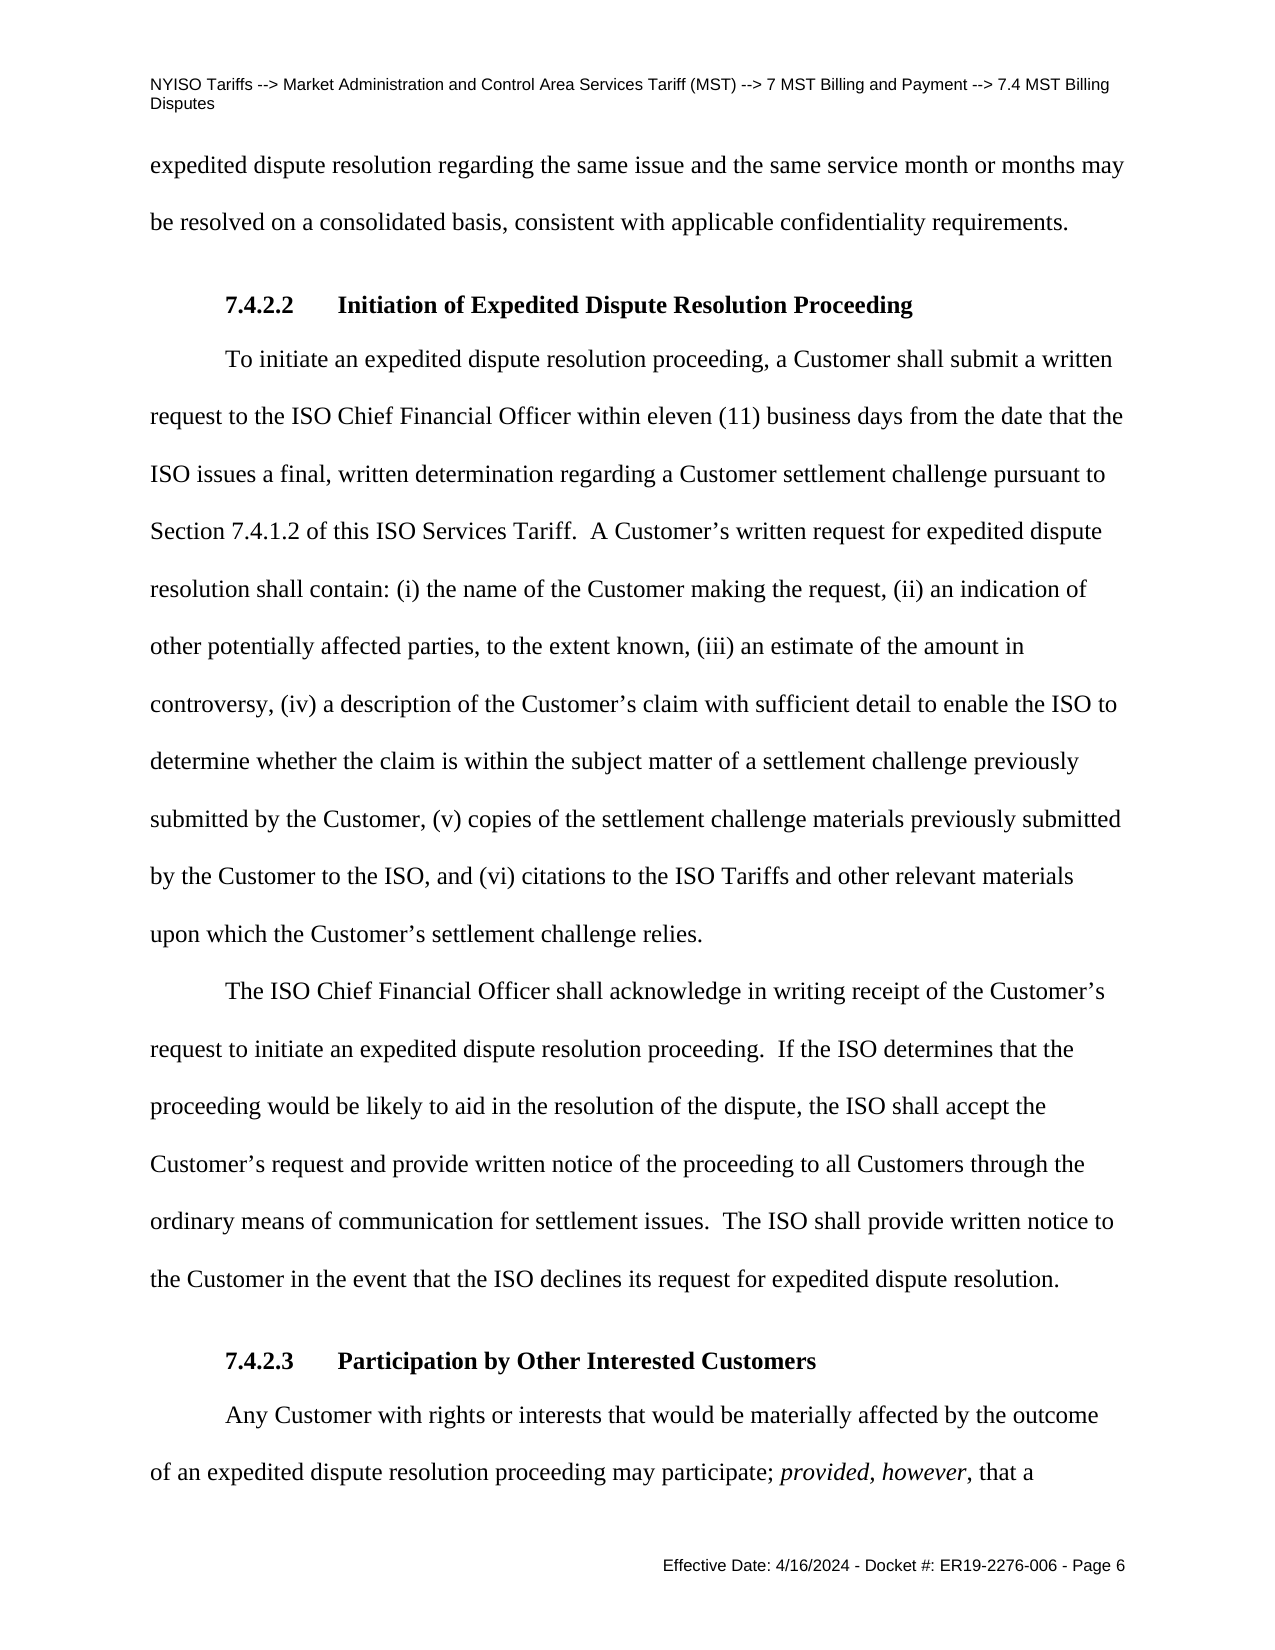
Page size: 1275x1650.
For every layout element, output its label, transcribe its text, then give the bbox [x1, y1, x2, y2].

text To initiate an expedited dispute resolution proceeding, a Customer shall submit a written request to the ISO Chief Financial Officer within eleven (11) business days from the date that the ISO issues a final, written determination regarding a Customer settlement challenge pursuant to Section 7.4.1.2 of this ISO Services Tariff. A Customer’s written request for expedited dispute resolution shall contain: (i) the name of the Customer making the request, (ii) an indication of other potentially affected parties, to the extent known, (iii) an estimate of the amount in controversy, (iv) a description of the Customer’s claim with sufficient detail to enable the ISO to determine whether the claim is within the subject matter of a settlement challenge previously submitted by the Customer, (v) copies of the settlement challenge materials previously submitted by the Customer to the ISO, and (vi) citations to the ISO Tariffs and other relevant materials upon which the Customer’s settlement challenge relies. [150, 344, 1125, 947]
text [150, 1400, 1125, 1486]
subtitle 7.4.2.3 Participation by Other Interested Customers [225, 1346, 1125, 1375]
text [150, 150, 1125, 236]
text The ISO Chief Financial Officer shall acknowledge in writing receipt of the Customer’s request to initiate an expedited dispute resolution proceeding. If the ISO determines that the proceeding would be likely to aid in the resolution of the dispute, the ISO shall accept the Customer’s request and provide written notice of the proceeding to all Customers through the ordinary means of communication for settlement issues. The ISO shall provide written notice to the Customer in the event that the ISO declines its request for expedited dispute resolution. [150, 976, 1125, 1292]
subtitle 7.4.2.2 Initiation of Expedited Dispute Resolution Proceeding [225, 290, 1125, 319]
